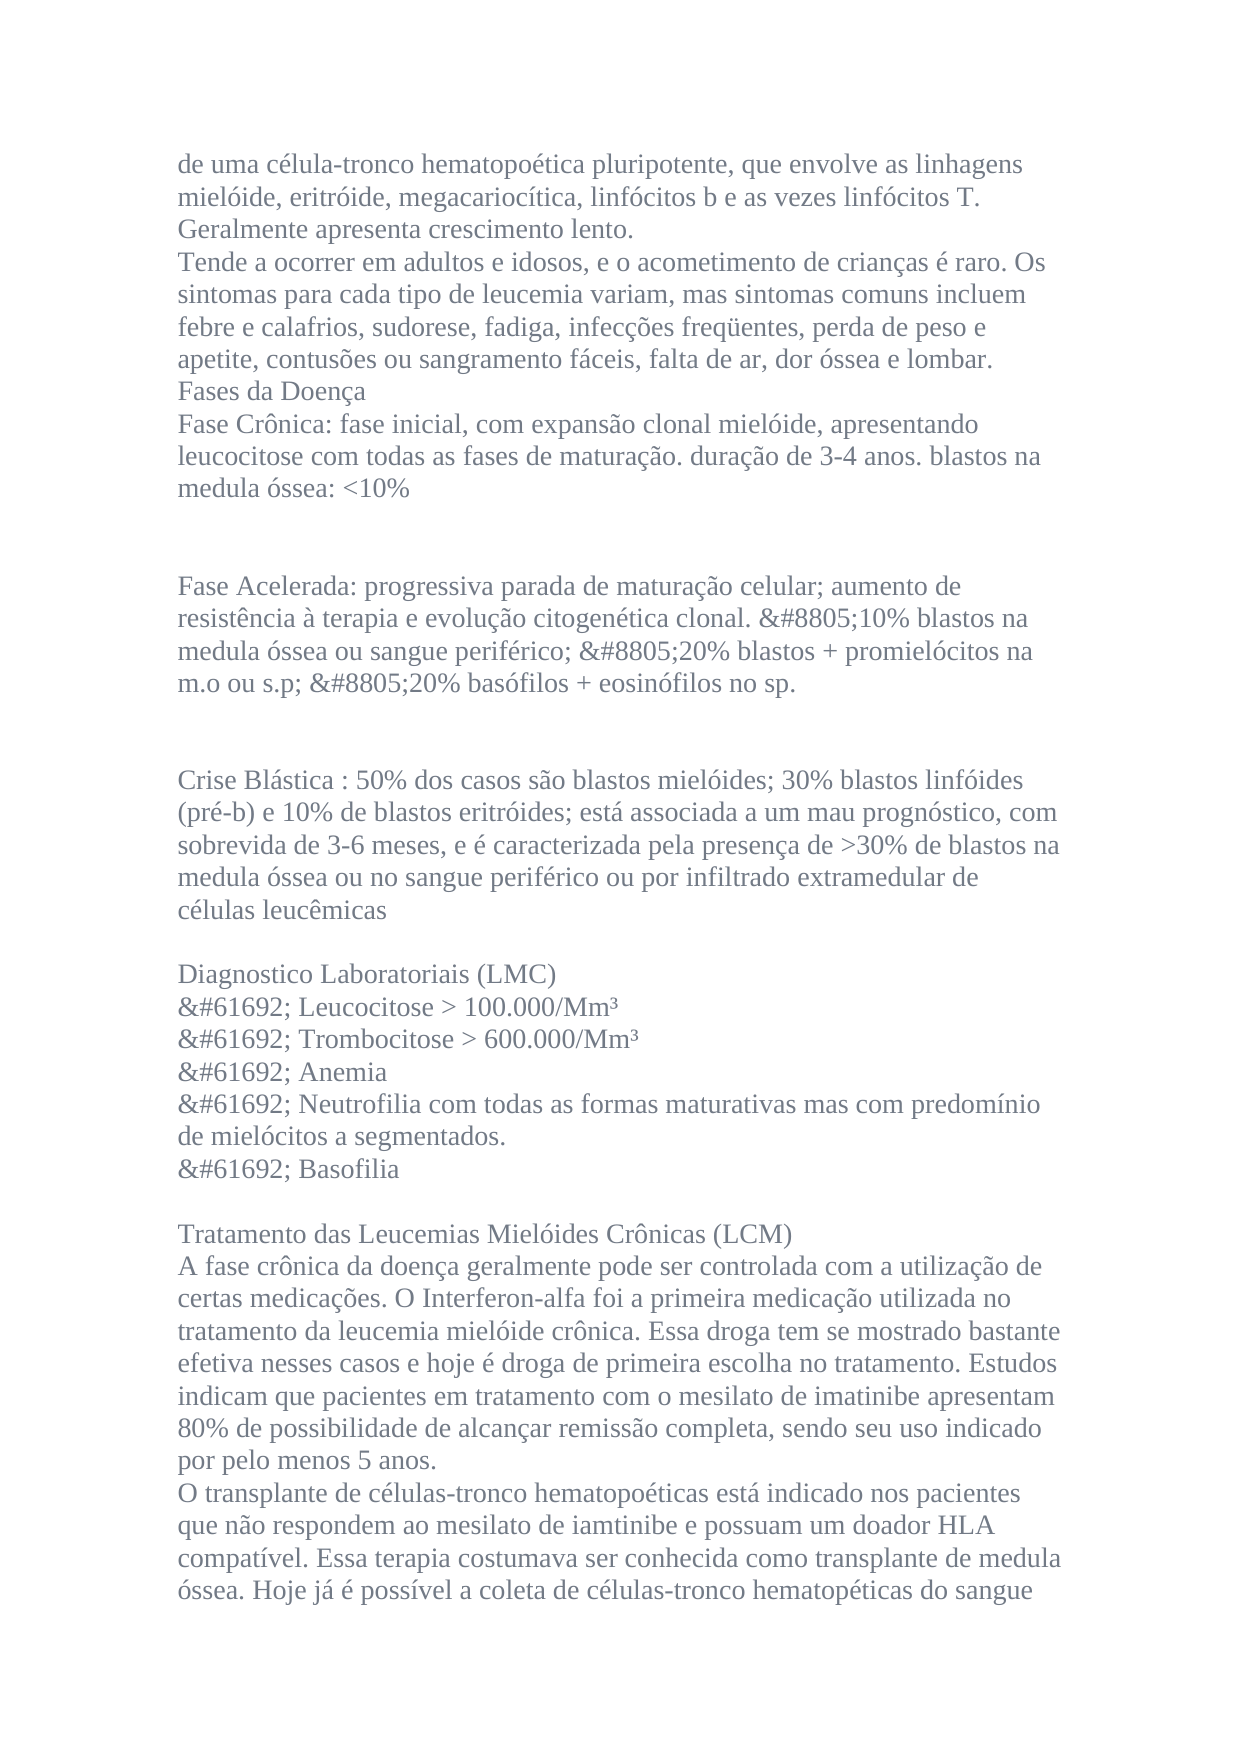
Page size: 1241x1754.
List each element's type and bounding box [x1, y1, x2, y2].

text [177, 148, 1063, 1605]
